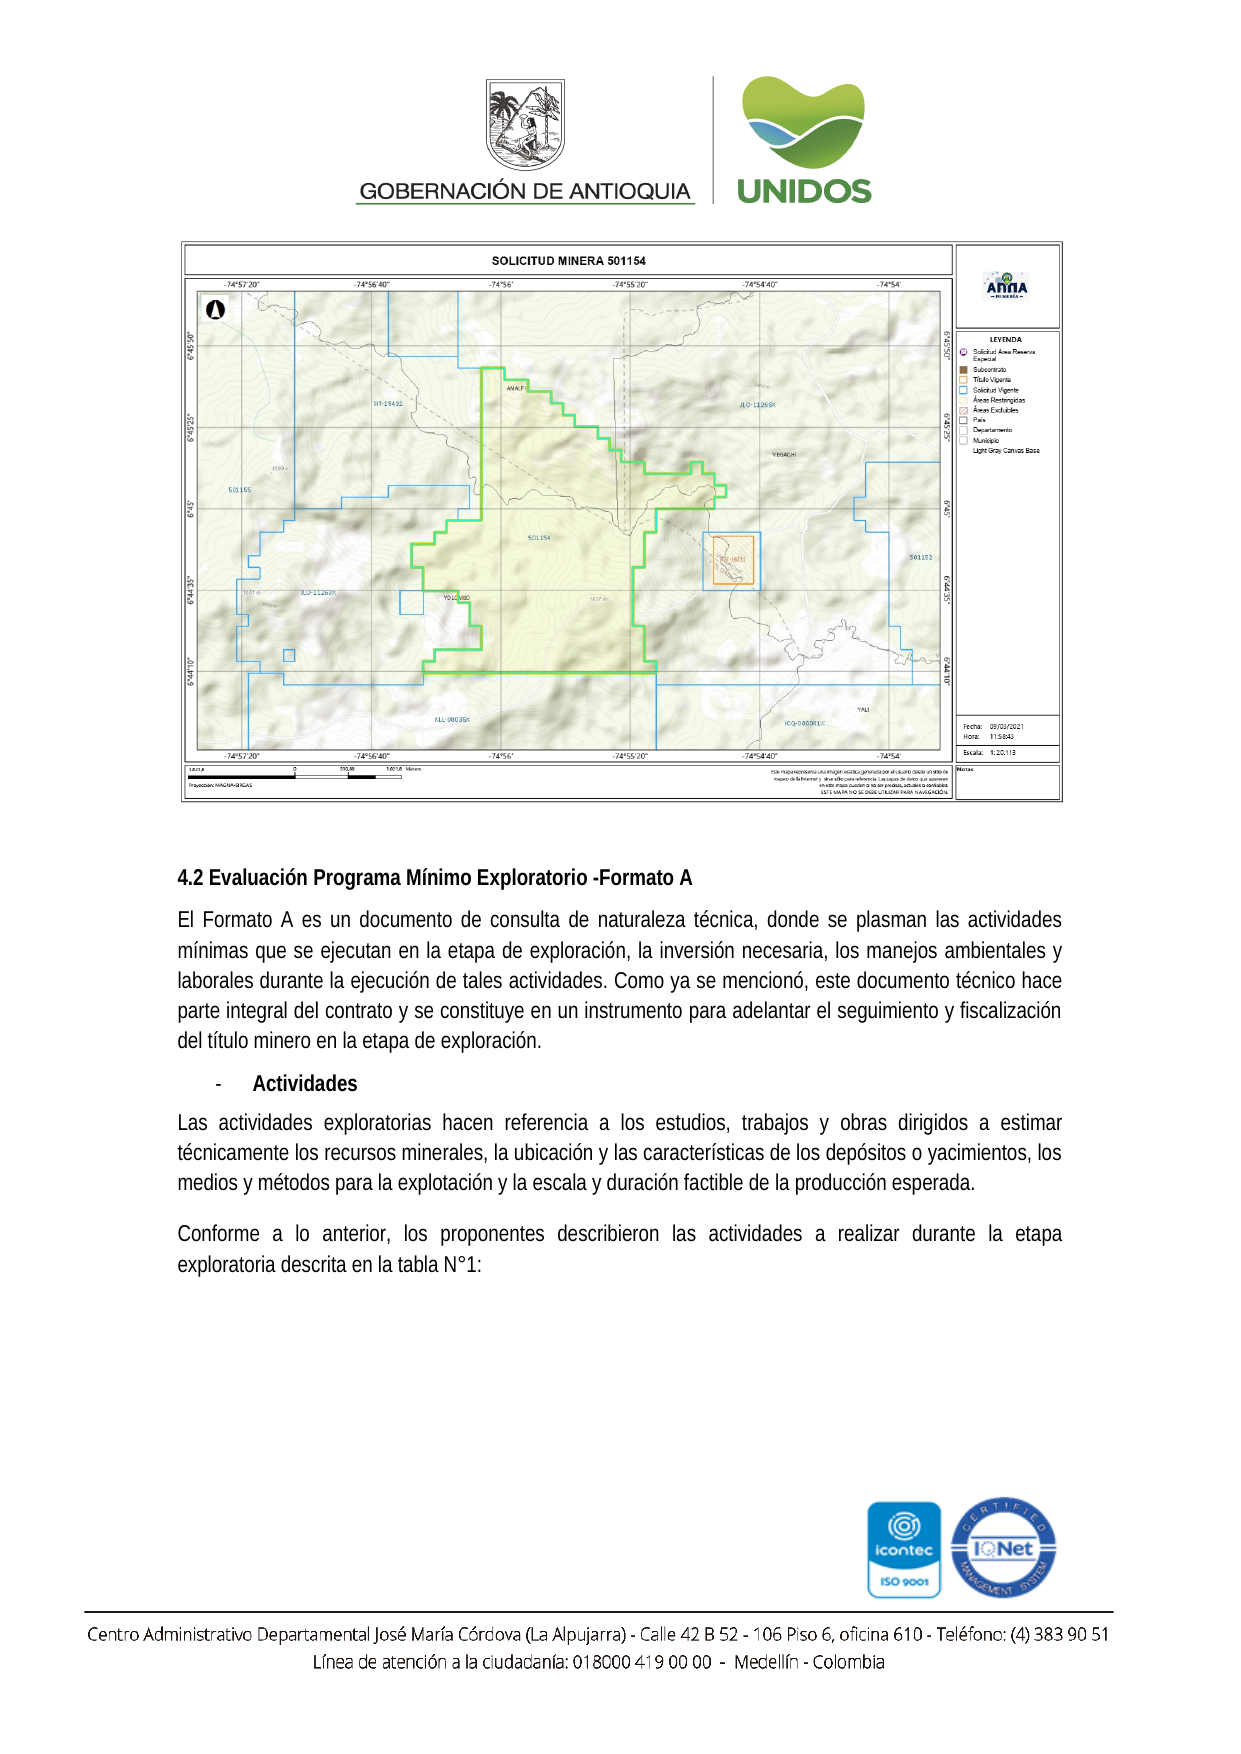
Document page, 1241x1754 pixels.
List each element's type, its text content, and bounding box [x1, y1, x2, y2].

picture [342, 73, 899, 212]
picture [177, 239, 1063, 805]
list Actividades [215, 1070, 1063, 1096]
picture [856, 1493, 1063, 1603]
text 4.2 Evaluación Programa Mínimo Exploratorio -Formato A [177, 864, 1063, 890]
text El Formato A es un documento de consulta de naturaleza técnica, donde se plasman las actividades mínimas que se ejecutan en la etapa de exploración, la inversión necesaria, los manejos ambientales y laborales durante la ejecución de tales actividades. Como ya se mencionó, este documento técnico hace parte integral del contrato y se constituye en un instrumento para adelantar el seguimiento y fiscalización del título minero en la etapa de exploración. [177, 906, 1063, 1054]
text Las actividades exploratorias hacen referencia a los estudios, trabajos y obras dirigidos a estimar técnicamente los recursos minerales, la ubicación y las características de los depósitos o yacimientos, los medios y métodos para la explotación y la escala y duración factible de la producción esperada. [177, 1109, 1063, 1196]
text Conforme a lo anterior, los proponentes describieron las actividades a realizar durante la etapa exploratoria descrita en la tabla N°1: [177, 1220, 1063, 1277]
picture [0, 1604, 1197, 1711]
